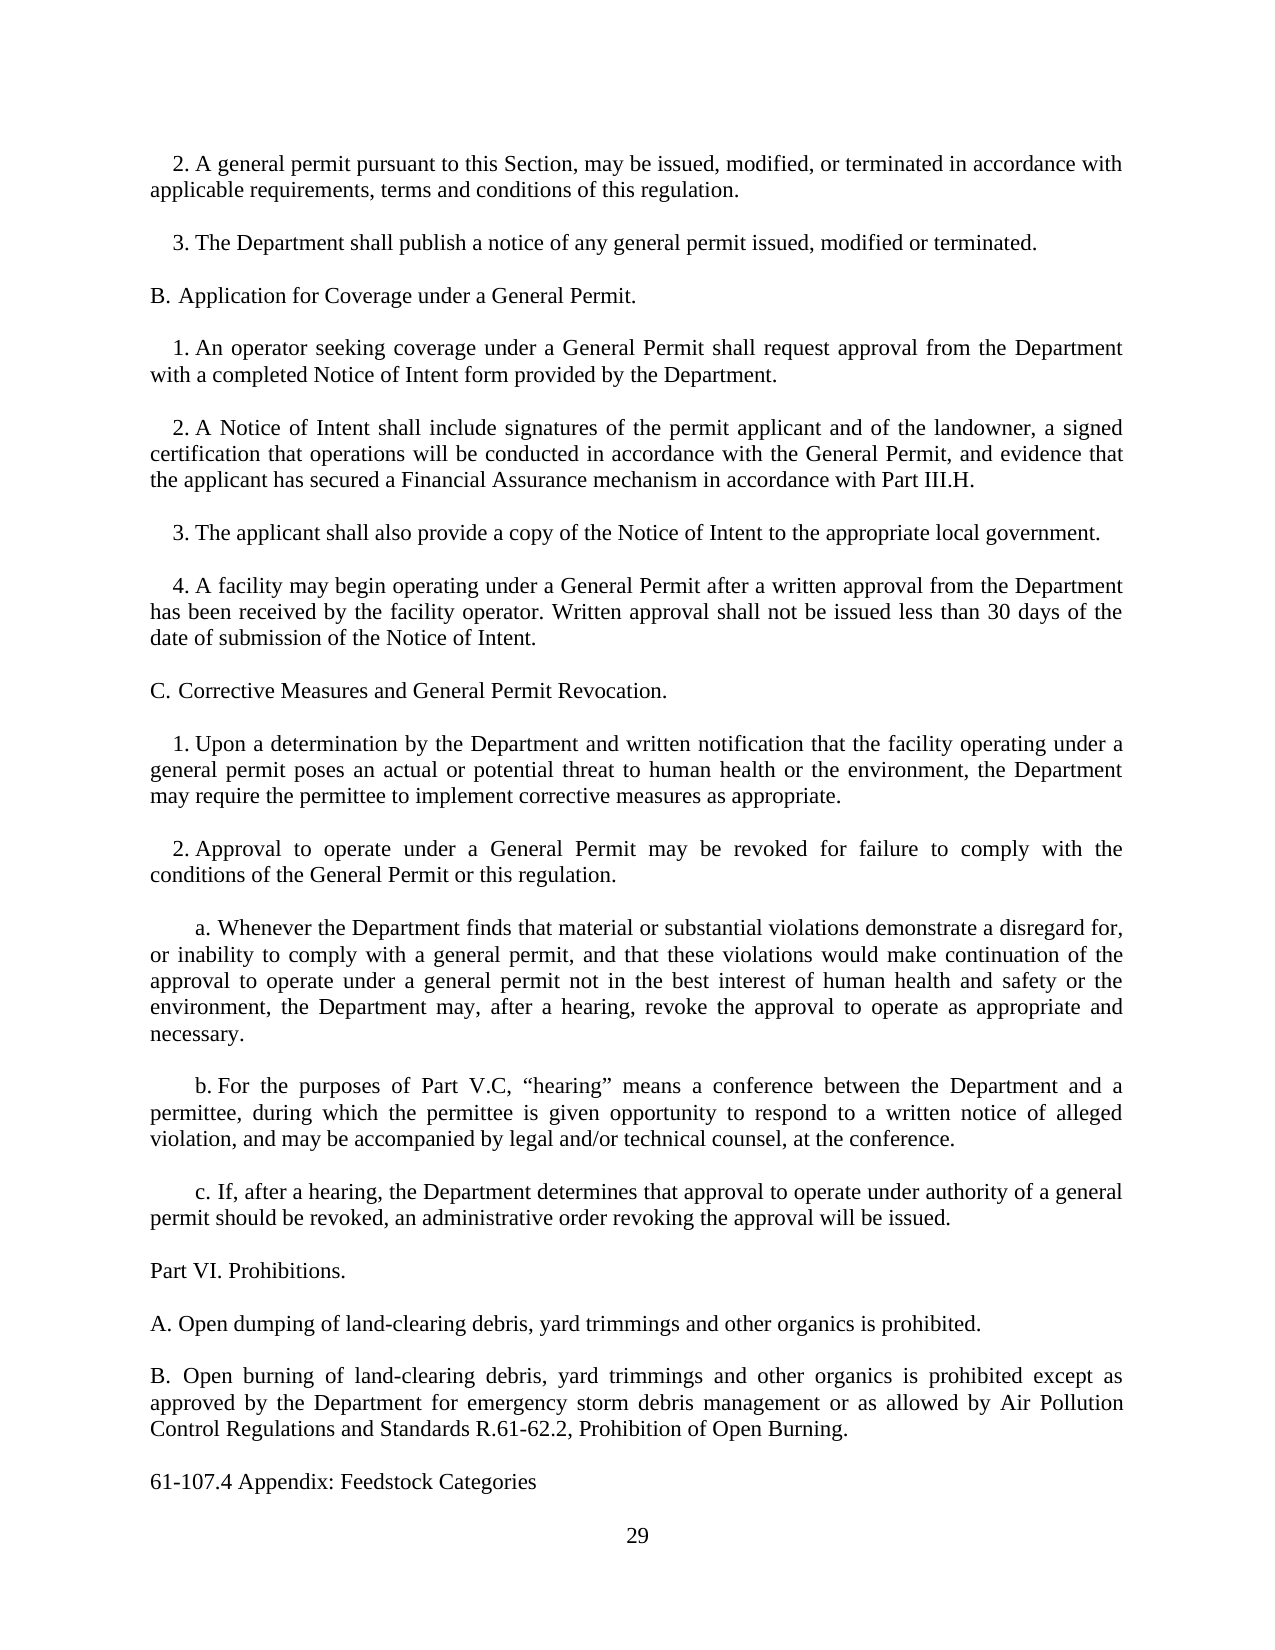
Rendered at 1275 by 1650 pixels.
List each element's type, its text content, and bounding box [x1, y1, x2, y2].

text c. If, after a hearing, the Department determines that approval to operate under authority of a general permit should be revoked, an administrative order revoking the approval will be issued. [150, 1178, 1125, 1231]
text 3. The applicant shall also provide a copy of the Notice of Intent to the appropriate local government. [150, 519, 1125, 545]
text b. For the purposes of Part V.C, “hearing” means a conference between the Department and a permittee, during which the permittee is given opportunity to respond to a written notice of alleged violation, and may be accompanied by legal and/or technical counsel, at the conference. [150, 1072, 1125, 1151]
text A. Open dumping of land-clearing debris, yard trimmings and other organics is prohibited. [150, 1309, 1125, 1336]
text 2. A Notice of Intent shall include signatures of the permit applicant and of the landowner, a signed certification that operations will be conducted in accordance with the General Permit, and evidence that the applicant has secured a Financial Assurance mechanism in accordance with Part III.H. [150, 413, 1125, 493]
text Part VI. Prohibitions. [150, 1257, 1125, 1283]
text 4. A facility may begin operating under a General Permit after a written approval from the Department has been received by the facility operator. Written approval shall not be issued less than 30 days of the date of submission of the Notice of Intent. [150, 572, 1125, 651]
text a. Whenever the Department finds that material or substantial violations demonstrate a disregard for, or inability to comply with a general permit, and that these violations would make continuation of the approval to operate under a general permit not in the best interest of human health and safety or the environment, the Department may, after a hearing, revoke the approval to operate as appropriate and necessary. [150, 914, 1125, 1046]
text 2. Approval to operate under a General Permit may be revoked for failure to comply with the conditions of the General Permit or this regulation. [150, 835, 1125, 888]
text 1. Upon a determination by the Department and written notification that the facility operating under a general permit poses an actual or potential threat to human health or the environment, the Department may require the permittee to implement corrective measures as appropriate. [150, 730, 1125, 809]
text 1. An operator seeking coverage under a General Permit shall request approval from the Department with a completed Notice of Intent form provided by the Department. [150, 334, 1125, 387]
text 61-107.4 Appendix: Feedstock Categories [150, 1468, 1125, 1494]
text B. Application for Coverage under a General Permit. [150, 282, 1125, 308]
text B. Open burning of land-clearing debris, yard trimmings and other organics is prohibited except as approved by the Department for emergency storm debris management or as allowed by Air Pollution Control Regulations and Standards R.61-62.2, Prohibition of Open Burning. [150, 1362, 1125, 1441]
text C. Corrective Measures and General Permit Revocation. [150, 677, 1125, 703]
text 2. A general permit pursuant to this Section, may be issued, modified, or terminated in accordance with applicable requirements, terms and conditions of this regulation. [150, 150, 1125, 203]
text 3. The Department shall publish a notice of any general permit issued, modified or terminated. [150, 229, 1125, 255]
